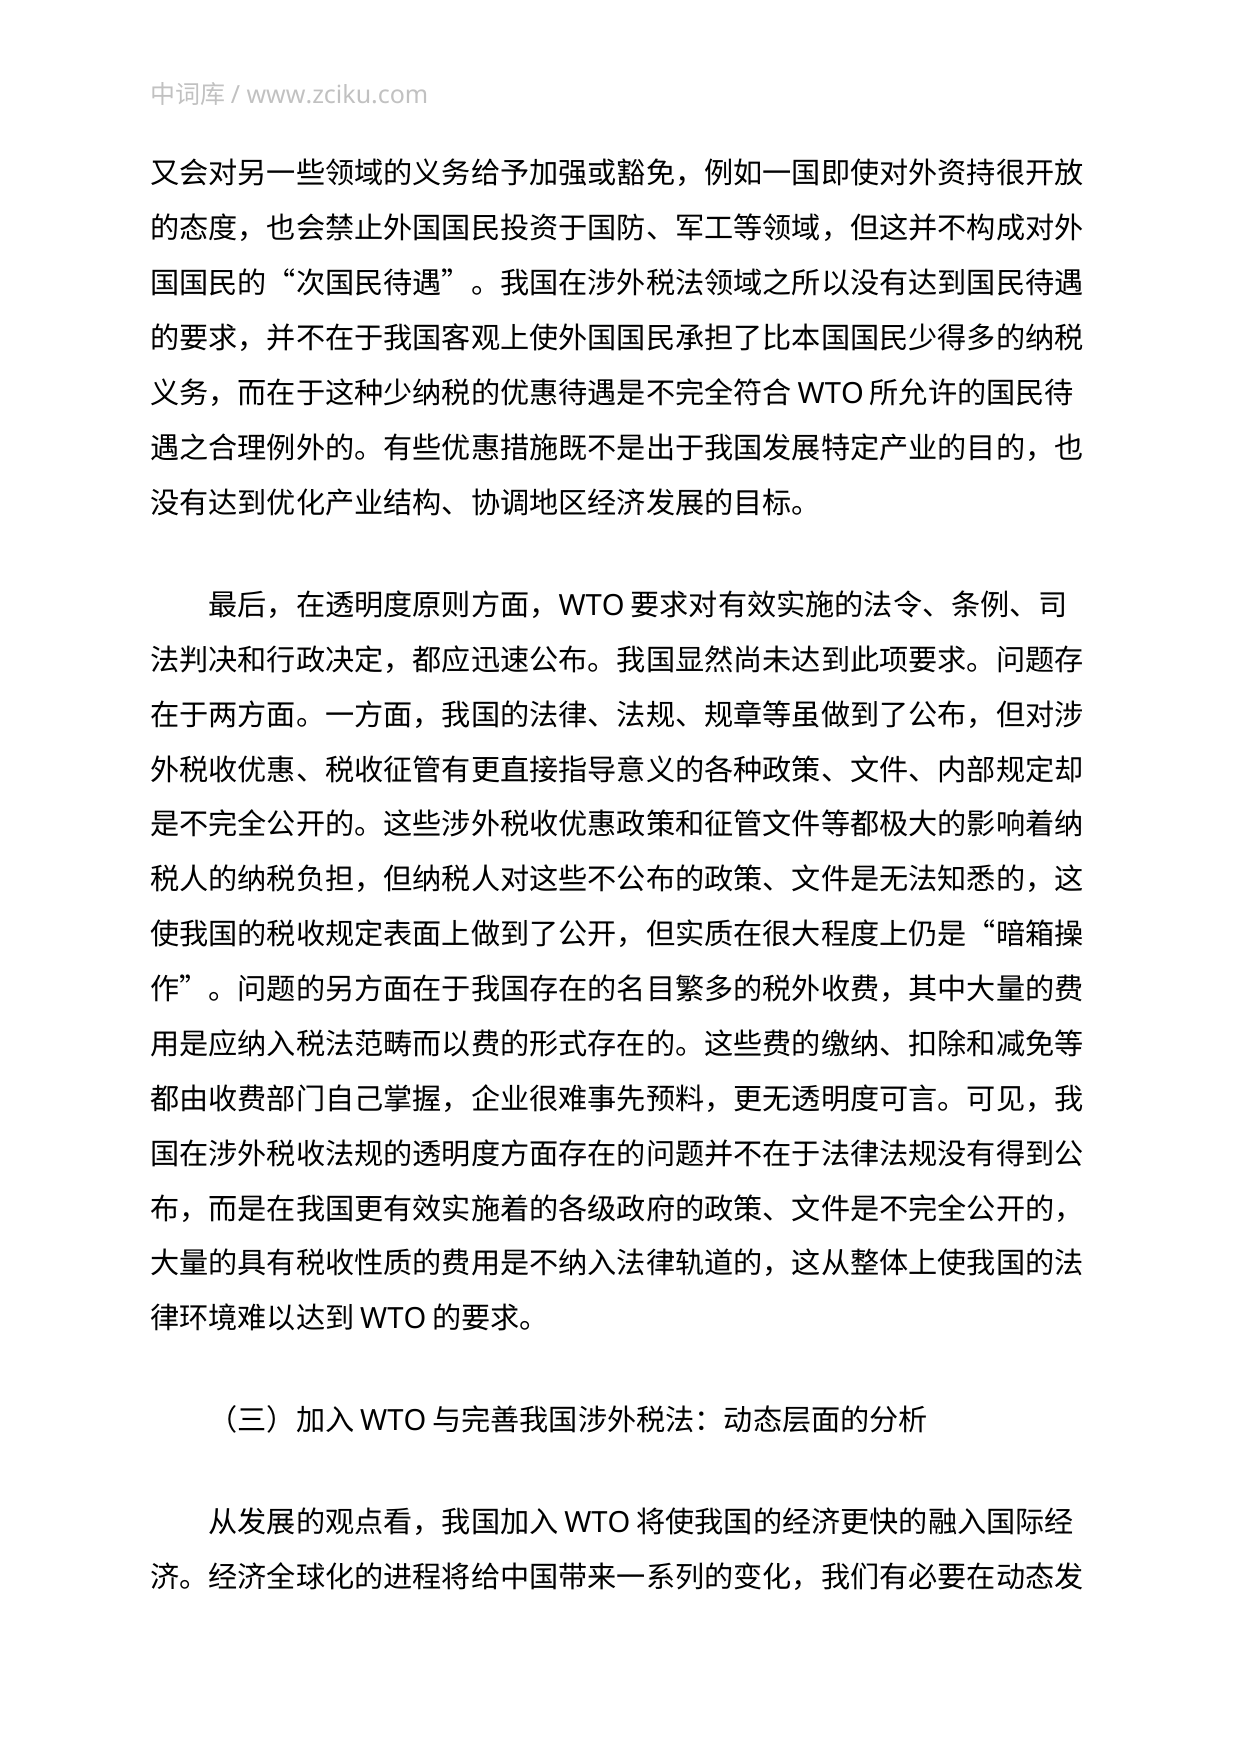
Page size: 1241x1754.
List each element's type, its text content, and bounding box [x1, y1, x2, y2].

text 最后，在透明度原则方面，WTO要求对有效实施的法令、条例、司法判决和行政决定，都应迅速公布。我国显然尚未达到此项要求。问题存在于两方面。一方面，我国的法律、法规、规章等虽做到了公布，但对涉外税收优惠、税收征管有更直接指导意义的各种政策、文件、内部规定却是不完全公开的。这些涉外税收优惠政策和征管文件等都极大的影响着纳税人的纳税负担，但纳税人对这些不公布的政策、文件是无法知悉的，这使我国的税收规定表面上做到了公开，但实质在很大程度上仍是“暗箱操作”。问题的另方面在于我国存在的名目繁多的税外收费，其中大量的费用是应纳入税法范畴而以费的形式存在的。这些费的缴纳、扣除和减免等都由收费部门自己掌握，企业很难事先预料，更无透明度可言。可见，我国在涉外税收法规的透明度方面存在的问题并不在于法律法规没有得到公布，而是在我国更有效实施着的各级政府的政策、文件是不完全公开的，大量的具有税收性质的费用是不纳入法律轨道的，这从整体上使我国的法律环境难以达到WTO的要求。 [150, 581, 1090, 1337]
text （三）加入WTO与完善我国涉外税法：动态层面的分析 [150, 1397, 1090, 1439]
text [150, 1499, 1090, 1596]
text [150, 150, 1090, 522]
